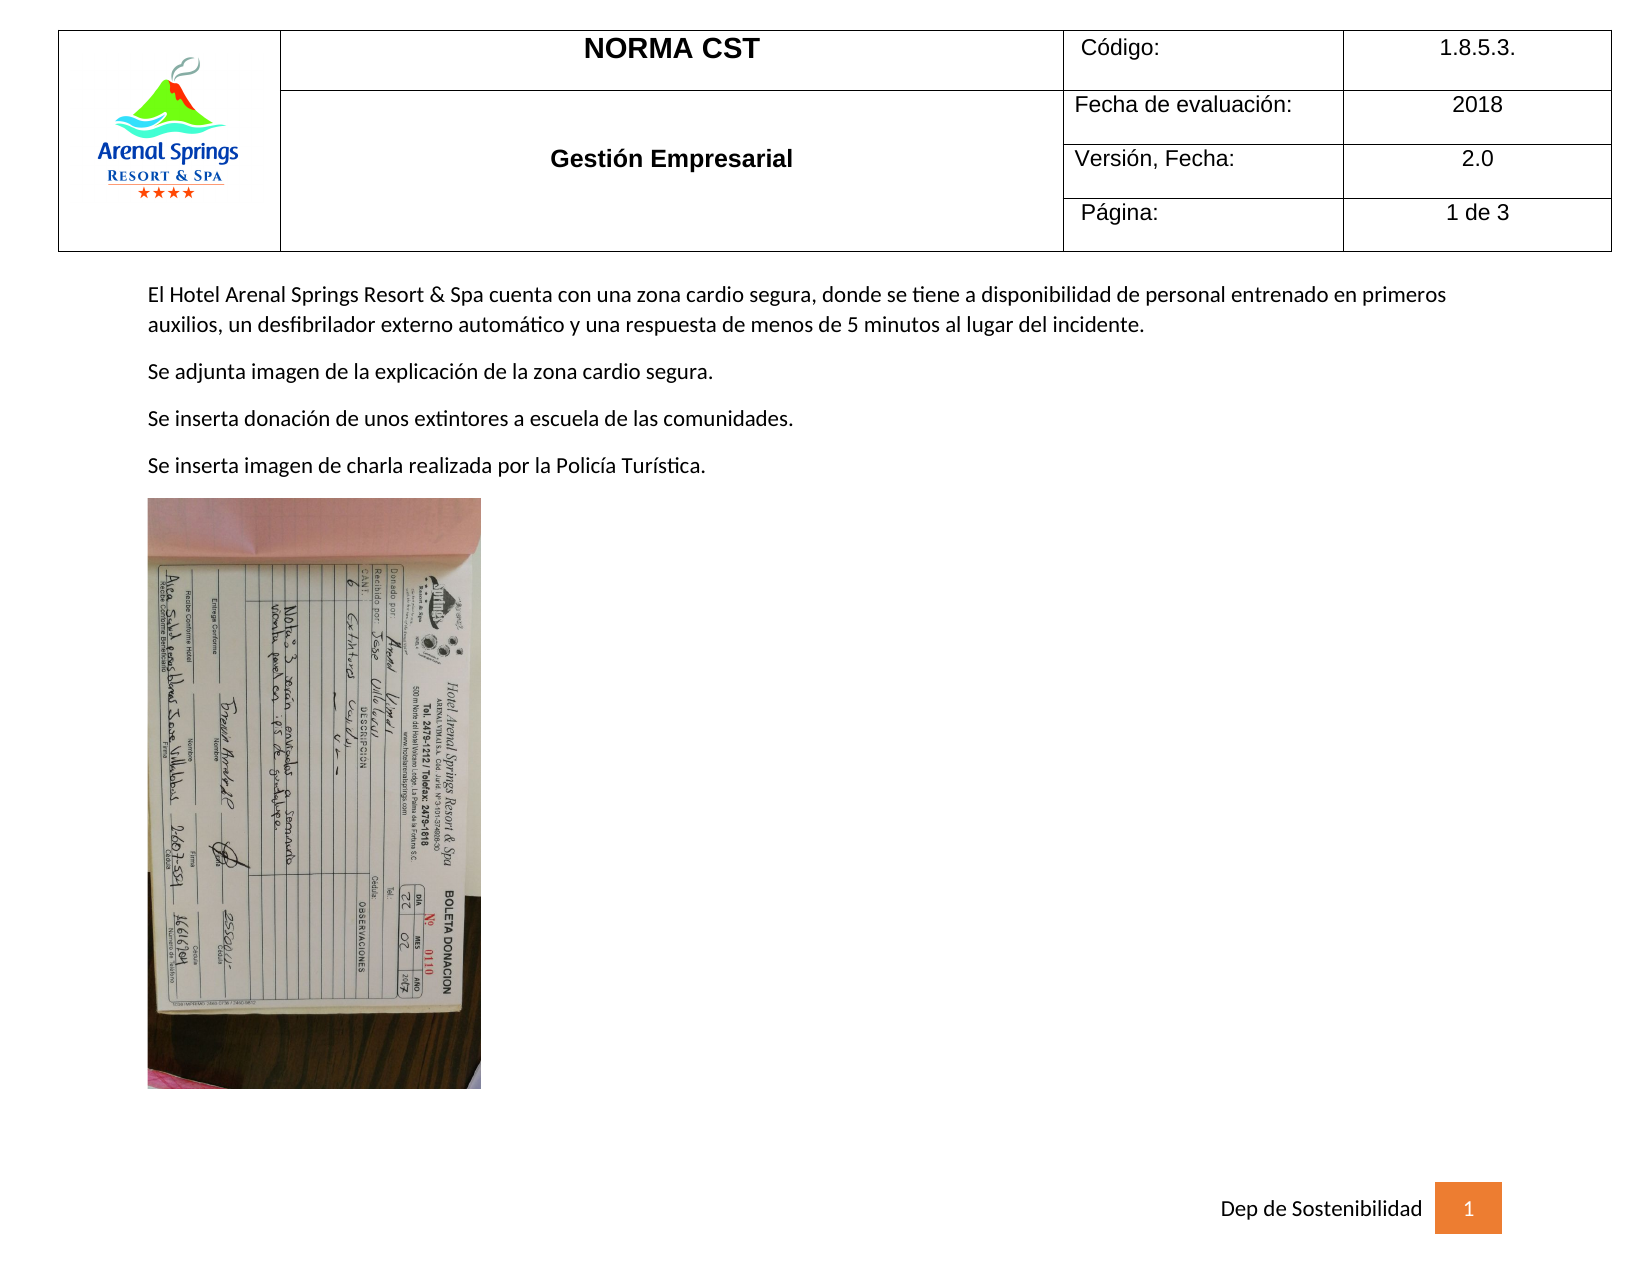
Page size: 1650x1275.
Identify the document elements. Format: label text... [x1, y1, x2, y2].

text Se inserta imagen de charla realizada por la Policía Turística. [148, 451, 1502, 479]
text Se inserta donación de unos extintores a escuela de las comunidades. [148, 404, 1502, 432]
text El Hotel Arenal Springs Resort & Spa cuenta con una zona cardio segura, donde se tiene a disponibilidad de personal entrenado en primeros auxilios, un desfibrilador externo automático y una respuesta de menos de 5 minutos al lugar del incidente. [148, 280, 1502, 339]
picture [147, 498, 481, 1089]
text Se adjunta imagen de la explicación de la zona cardio segura. [148, 357, 1502, 386]
picture [70, 53, 264, 203]
